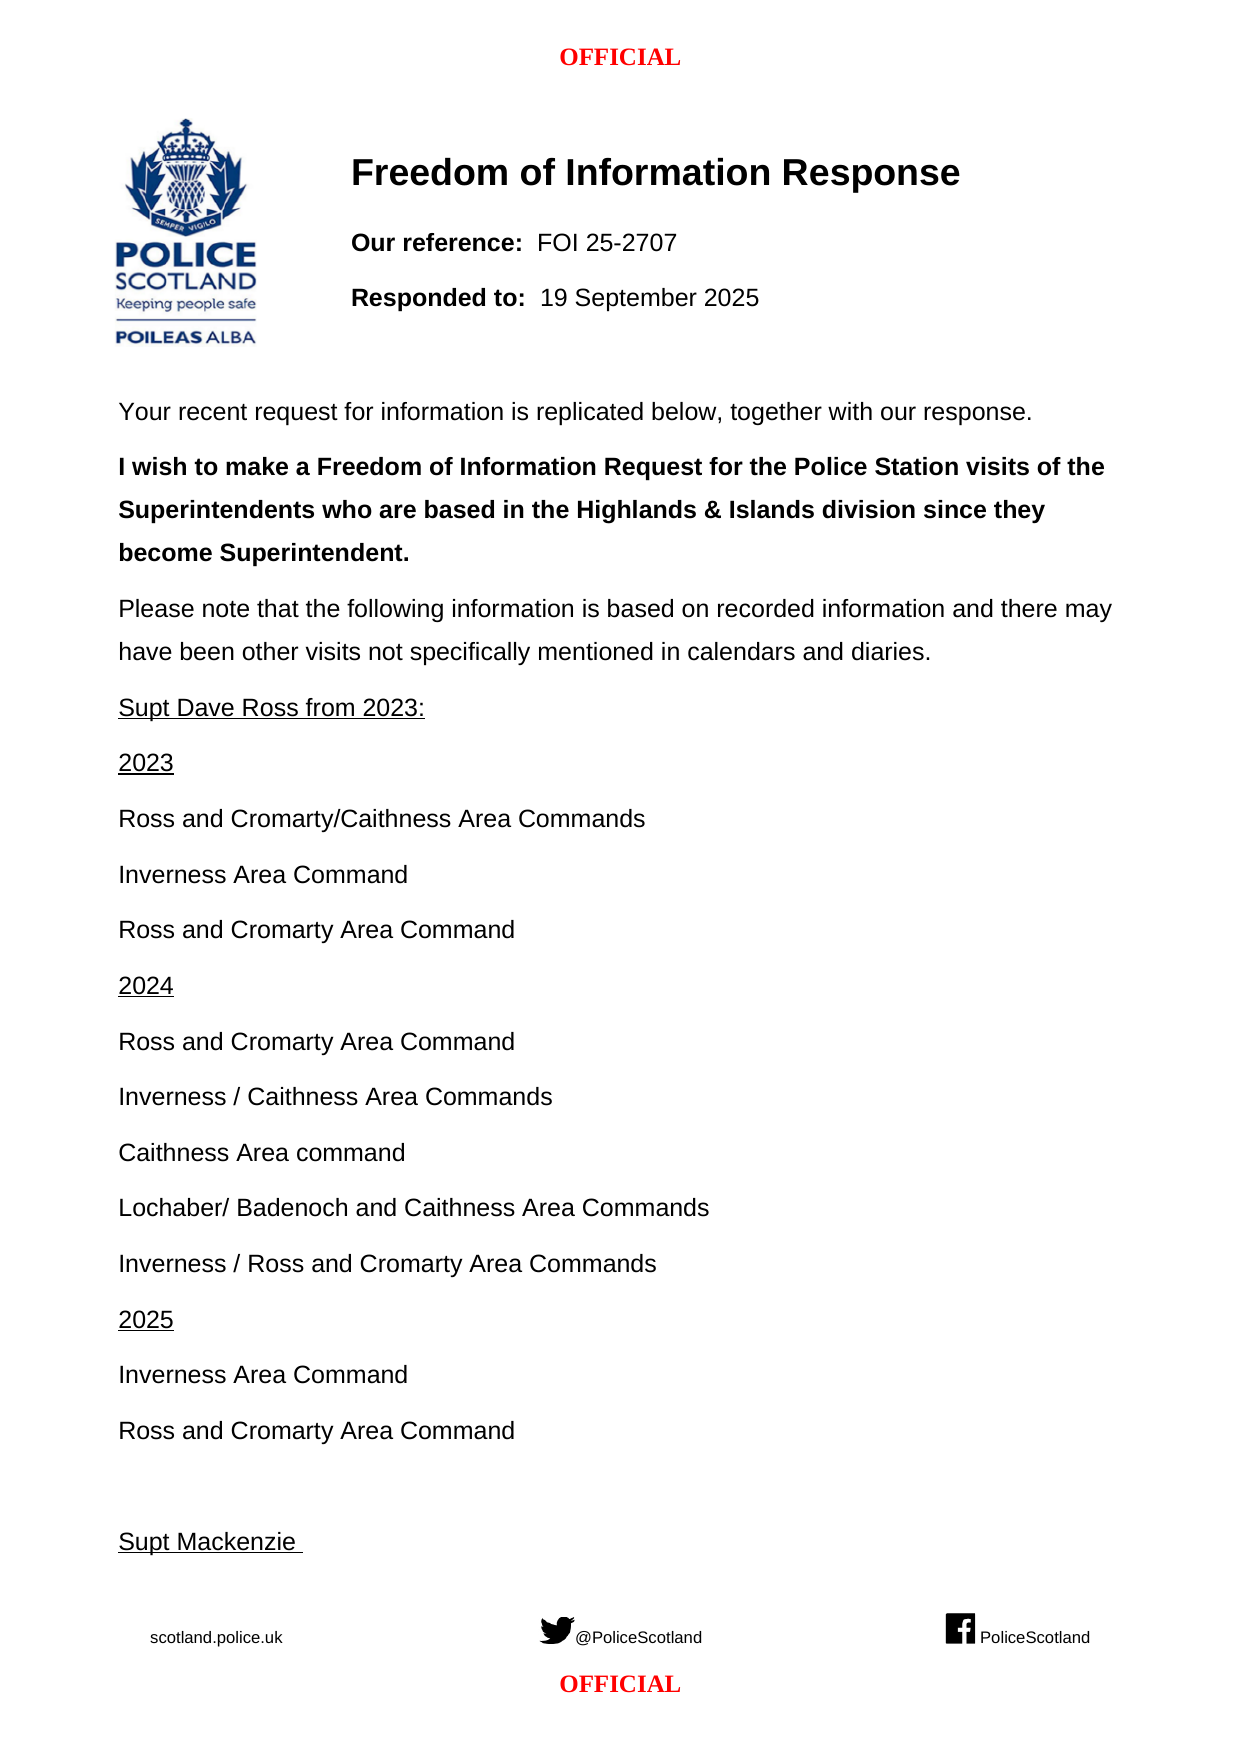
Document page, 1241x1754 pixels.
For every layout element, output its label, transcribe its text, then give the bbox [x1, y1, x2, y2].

picture [945, 1613, 976, 1644]
subtitle I wish to make a Freedom of Information Request for the Police Station visits of the Superintendents who are based in the Highlands & Islands division since they become Superintendent. [118, 452, 1122, 567]
picture [114, 118, 257, 347]
text Inverness Area Command [118, 859, 1122, 888]
table_header [103, 118, 339, 384]
text Supt Mackenzie [118, 1527, 1122, 1556]
text Inverness / Ross and Cromarty Area Commands [118, 1249, 1122, 1278]
text Please note that the following information is based on recorded information and there may have been other visits not specifically mentioned in calendars and diaries. [118, 594, 1122, 666]
text Ross and Cromarty/Caithness Area Commands [118, 804, 1122, 833]
text Ross and Cromarty Area Command [118, 915, 1122, 944]
text Caithness Area command [118, 1138, 1122, 1166]
text Supt Dave Ross from 2023: [118, 693, 1122, 721]
table_header Freedom of Information Response Our reference: FOI 25-2707 Responded to: 19 September 2025 [340, 118, 1121, 384]
text Ross and Cromarty Area Command [118, 1026, 1122, 1055]
text Ross and Cromarty Area Command [118, 1416, 1122, 1444]
text 2025 [118, 1304, 1122, 1333]
text Lochaber/ Badenoch and Caithness Area Commands [118, 1193, 1122, 1222]
text 2024 [118, 971, 1122, 999]
text Inverness Area Command [118, 1360, 1122, 1389]
text Your recent request for information is replicated below, together with our response. [118, 396, 1122, 425]
text 2023 [118, 748, 1122, 777]
text Inverness / Caithness Area Commands [118, 1082, 1122, 1111]
picture [538, 1617, 575, 1644]
